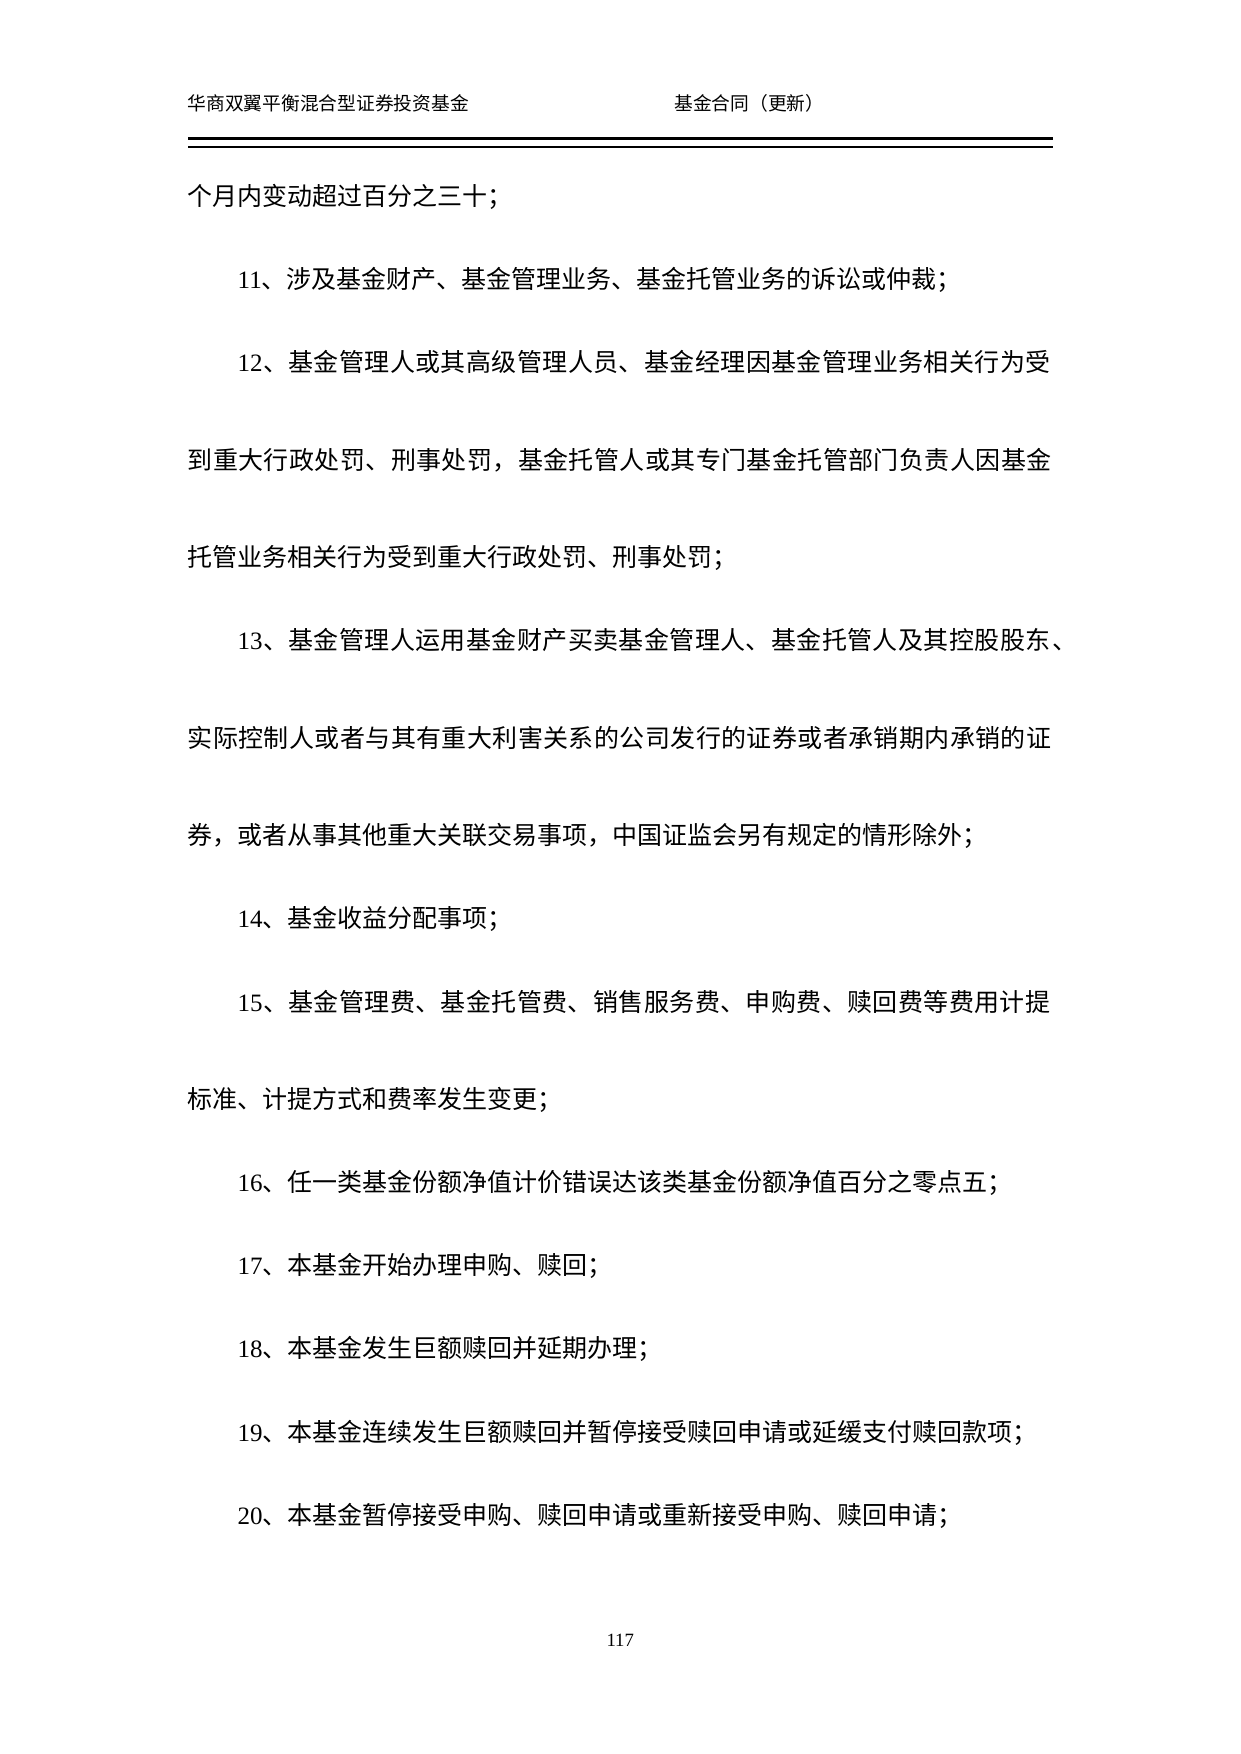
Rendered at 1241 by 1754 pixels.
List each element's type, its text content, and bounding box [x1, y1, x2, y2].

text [187, 162, 1053, 227]
text 15、基金管理费、基金托管费、销售服务费、申购费、赎回费等费用计提标准、计提方式和费率发生变更； [187, 968, 1053, 1130]
text 13、基金管理人运用基金财产买卖基金管理人、基金托管人及其控股股东、实际控制人或者与其有重大利害关系的公司发行的证券或者承销期内承销的证券，或者从事其他重大关联交易事项，中国证监会另有规定的情形除外； [187, 606, 1053, 866]
text 20、本基金暂停接受申购、赎回申请或重新接受申购、赎回申请； [187, 1481, 1053, 1546]
text 11、涉及基金财产、基金管理业务、基金托管业务的诉讼或仲裁； [187, 245, 1053, 310]
text 17、本基金开始办理申购、赎回； [187, 1231, 1053, 1296]
text 16、任一类基金份额净值计价错误达该类基金份额净值百分之零点五； [187, 1148, 1053, 1213]
text 12、基金管理人或其高级管理人员、基金经理因基金管理业务相关行为受到重大行政处罚、刑事处罚，基金托管人或其专门基金托管部门负责人因基金托管业务相关行为受到重大行政处罚、刑事处罚； [187, 328, 1053, 588]
text 19、本基金连续发生巨额赎回并暂停接受赎回申请或延缓支付赎回款项； [187, 1398, 1053, 1463]
text 18、本基金发生巨额赎回并延期办理； [187, 1314, 1053, 1379]
text 14、基金收益分配事项； [187, 884, 1053, 949]
